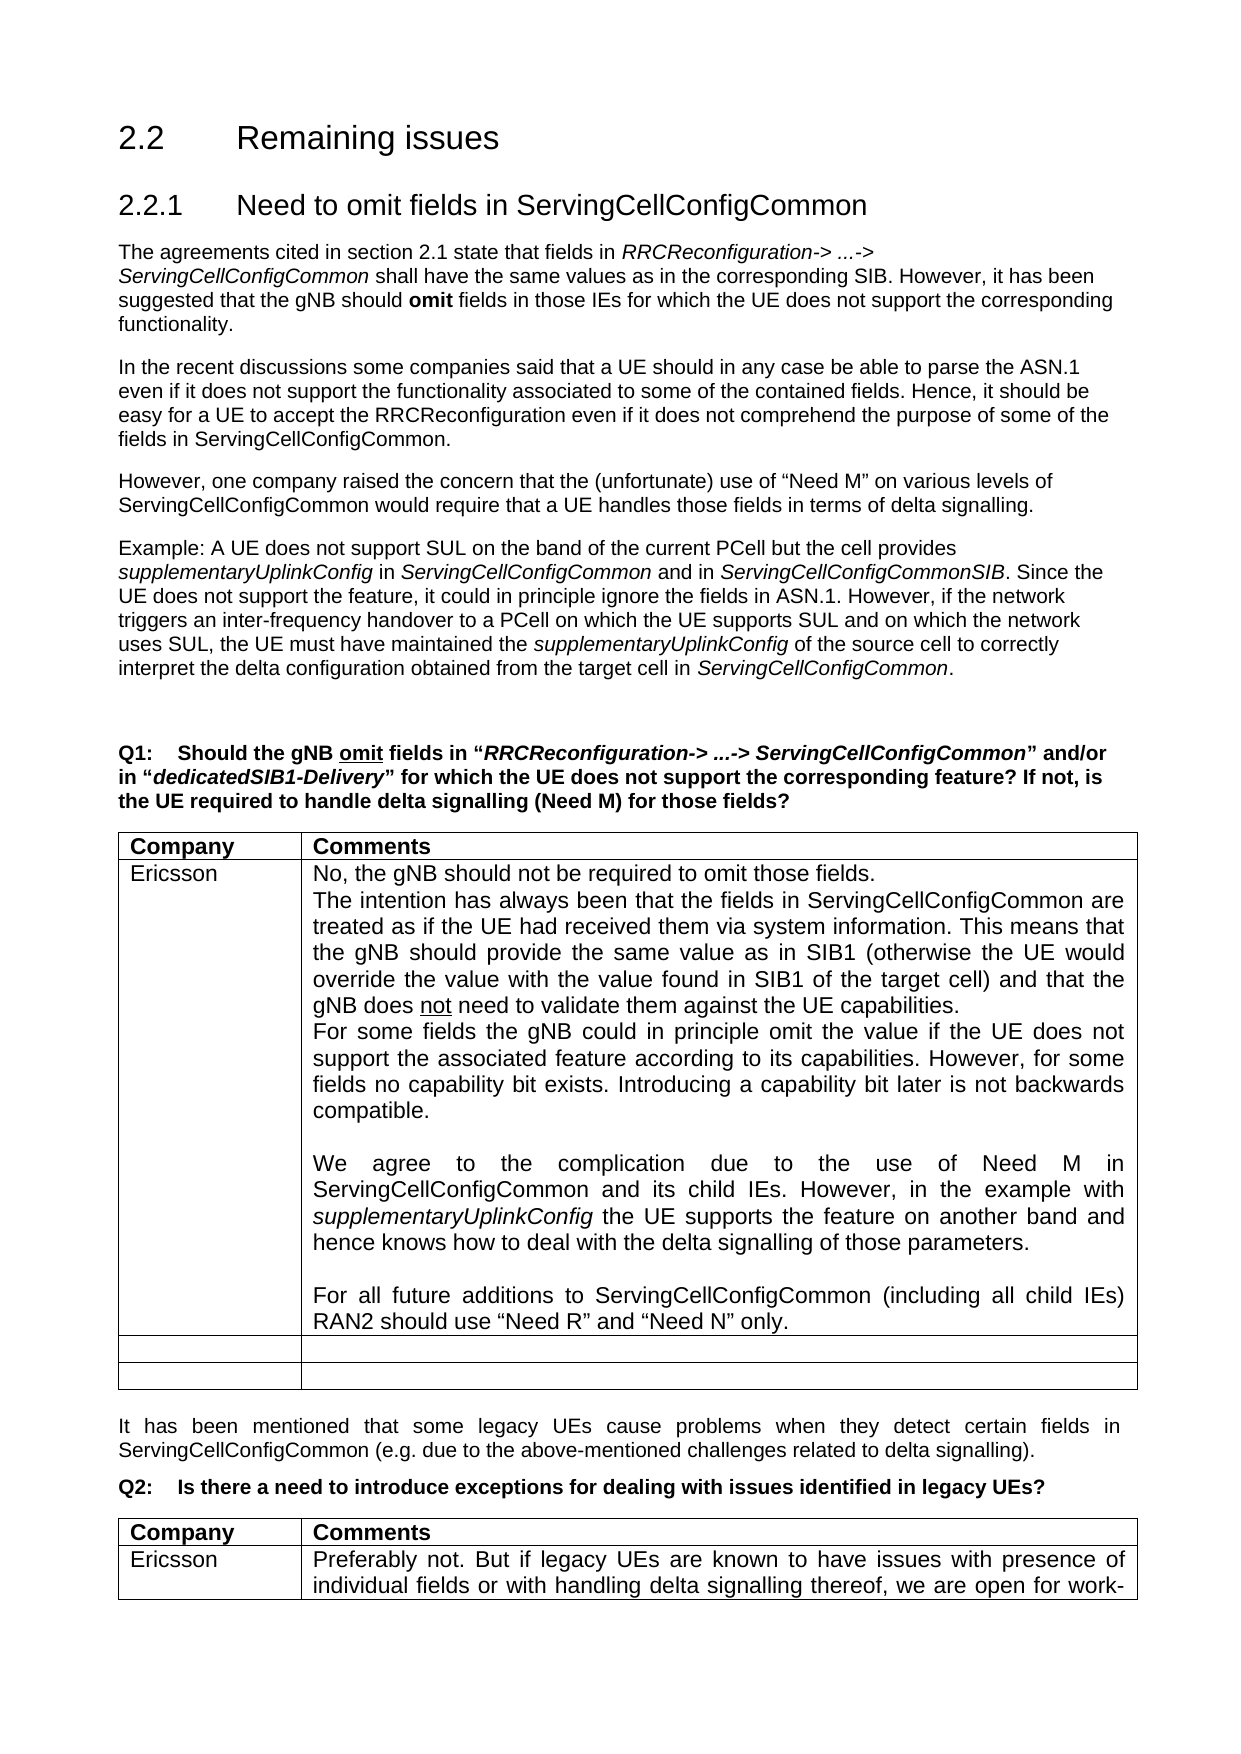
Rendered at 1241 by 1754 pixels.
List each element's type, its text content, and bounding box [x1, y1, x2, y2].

table_cell [119, 1336, 301, 1362]
table_header Comments [302, 833, 1137, 859]
text However, one company raised the concern that the (unfortunate) use of “Need M” on various levels of ServingCellConfigCommon would require that a UE handles those fields in terms of delta signalling. [118, 469, 1122, 517]
table_cell [302, 1363, 1137, 1389]
table_cell Ericsson [119, 1546, 301, 1599]
table_cell [302, 1336, 1137, 1362]
table_header Company [119, 1519, 301, 1545]
subtitle 2.2 Remaining issues [118, 118, 1122, 157]
text Q1: Should the gNB omit fields in “RRCReconfiguration-> ...-> ServingCellConfigCommon” and/or in “dedicatedSIB1-Delivery” for which the UE does not support the corresponding feature? If not, is the UE required to handle delta signalling (Need M) for those fields? [118, 741, 1122, 813]
table_cell No, the gNB should not be required to omit those fields. The intention has always been that the fields in ServingCellConfigCommon are treated as if the UE had received them via system information. This means that the gNB should provide the same value as in SIB1 (otherwise the UE would override the value with the value found in SIB1 of the target cell) and that the gNB does not need to validate them against the UE capabilities. For some fields the gNB could in principle omit the value if the UE does not support the associated feature according to its capabilities. However, for some fields no capability bit exists. Introducing a capability bit later is not backwards compatible. We agree to the complication due to the use of Need M in ServingCellConfigCommon and its child IEs. However, in the example with supplementaryUplinkConfig the UE supports the feature on another band and hence knows how to deal with the delta signalling of those parameters. For all future additions to ServingCellConfigCommon (including all child IEs) RAN2 should use “Need R” and “Need N” only. [302, 860, 1137, 1334]
subtitle 2.2.1 Need to omit fields in ServingCellConfigCommon [118, 188, 1122, 221]
table_cell [119, 1363, 301, 1389]
text In the recent discussions some companies said that a UE should in any case be able to parse the ASN.1 even if it does not support the functionality associated to some of the contained fields. Hence, it should be easy for a UE to accept the RRCReconfiguration even if it does not comprehend the purpose of some of the fields in ServingCellConfigCommon. [118, 355, 1122, 451]
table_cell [302, 1546, 1137, 1599]
text It has been mentioned that some legacy UEs cause problems when they detect certain fields in ServingCellConfigCommon (e.g. due to the above-mentioned challenges related to delta signalling). [118, 1414, 1122, 1462]
text Example: A UE does not support SUL on the band of the current PCell but the cell provides supplementaryUplinkConfig in ServingCellConfigCommon and in ServingCellConfigCommonSIB. Since the UE does not support the feature, it could in principle ignore the fields in ASN.1. However, if the network triggers an inter-frequency handover to a PCell on which the UE supports SUL and on which the network uses SUL, the UE must have maintained the supplementaryUplinkConfig of the source cell to correctly interpret the delta configuration obtained from the target cell in ServingCellConfigCommon. [118, 536, 1122, 680]
table_header Company [119, 833, 301, 859]
text The agreements cited in section 2.1 state that fields in RRCReconfiguration-> ...-> ServingCellConfigCommon shall have the same values as in the corresponding SIB. However, it has been suggested that the gNB should omit fields in those IEs for which the UE does not support the corresponding functionality. [118, 240, 1122, 336]
table_header Comments [302, 1519, 1137, 1545]
table_cell Ericsson [119, 860, 301, 1334]
text Q2: Is there a need to introduce exceptions for dealing with issues identified in legacy UEs? [118, 1475, 1122, 1499]
